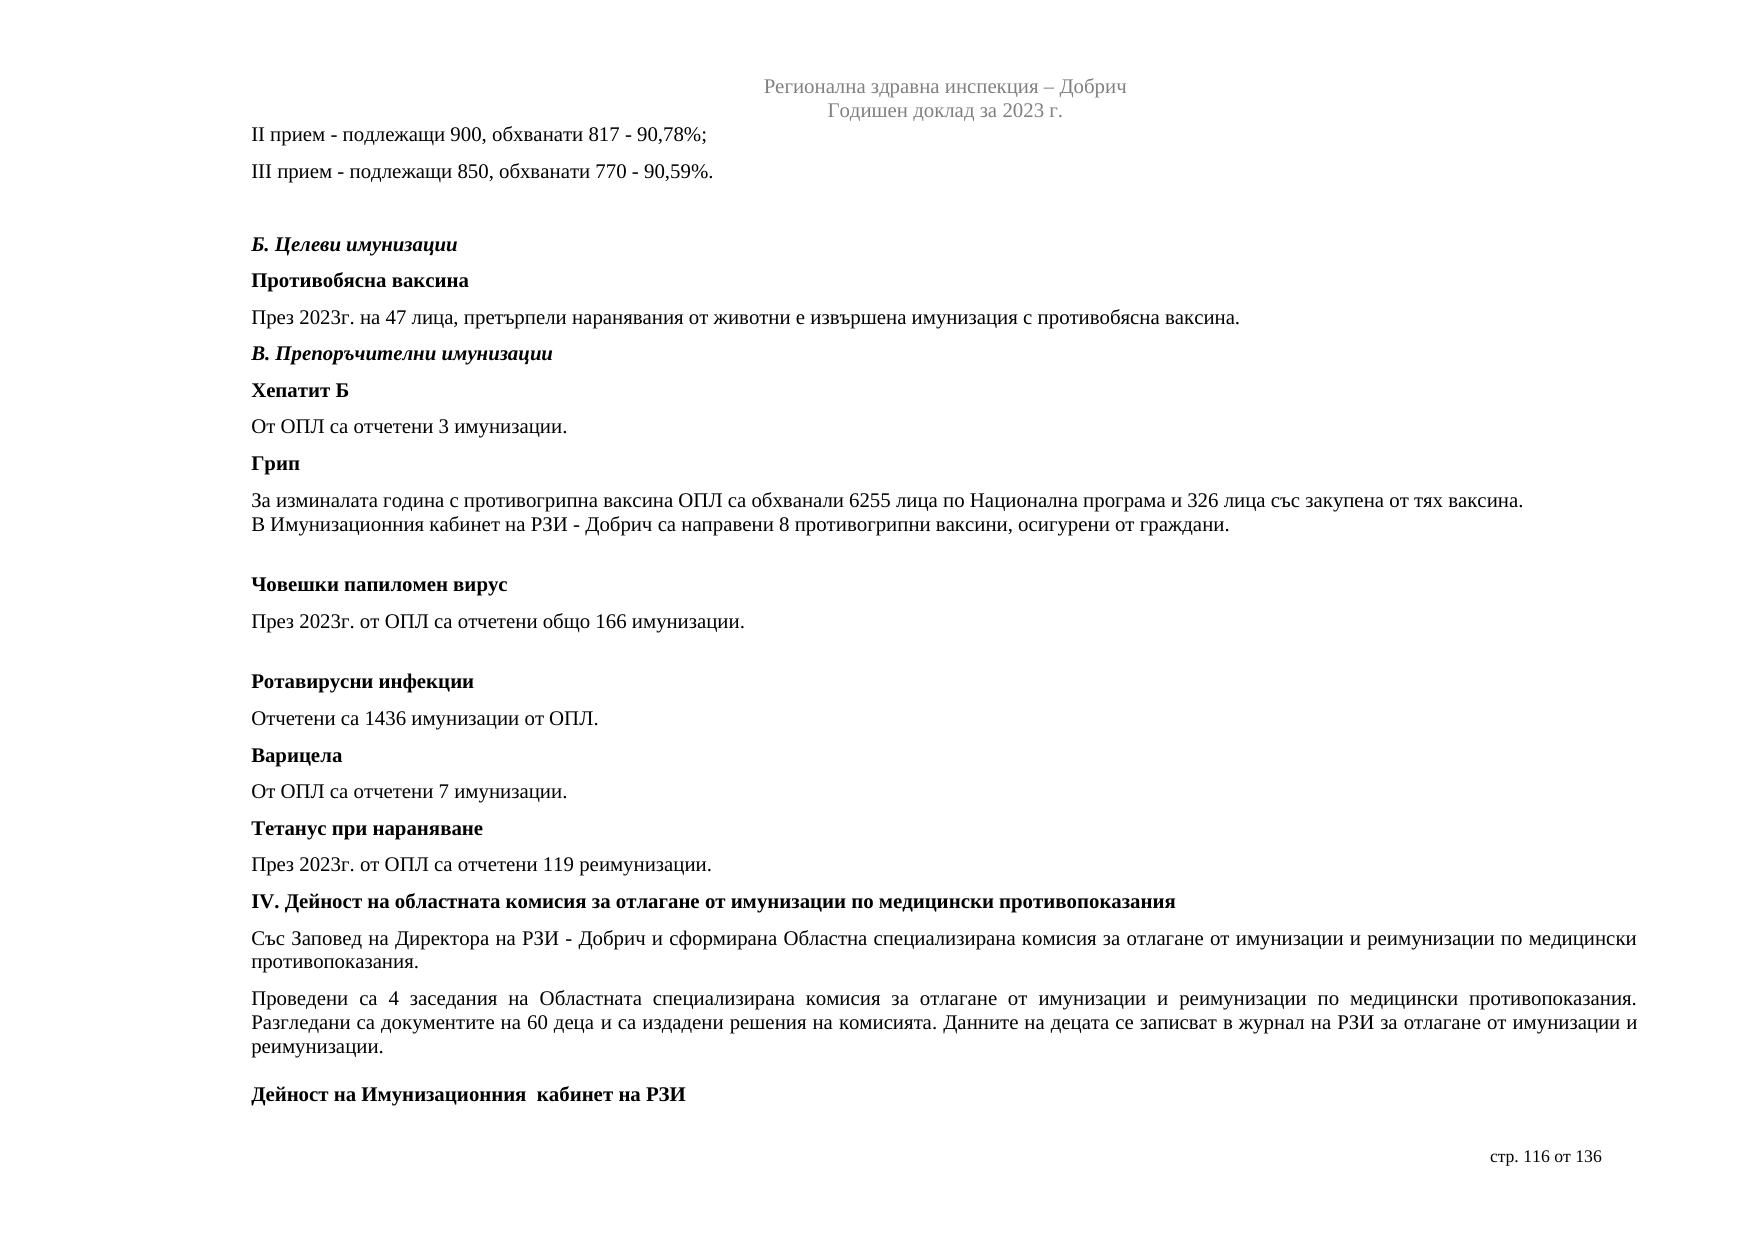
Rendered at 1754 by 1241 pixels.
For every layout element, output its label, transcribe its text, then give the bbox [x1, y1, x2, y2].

text През 2023г. от ОПЛ са отчетени 119 реимунизации. [251, 852, 1639, 876]
text През 2023г. на 47 лица, претърпели наранявания от животни е извършена имунизация с противобясна ваксина. [251, 305, 1639, 329]
text Ротавирусни инфекции [251, 669, 1639, 693]
text Със Заповед на Директора на РЗИ - Добрич и сформирана Областна специализирана комисия за отлагане от имунизации и реимунизации по медицински противопоказания. [251, 925, 1639, 973]
text Б. Целеви имунизации [251, 232, 1639, 256]
text За изминалата година с противогрипна ваксина ОПЛ са обхванали 6255 лица по Национална програма и 326 лица със закупена от тях ваксина. [251, 488, 1639, 512]
text В. Препоръчителни имунизации [251, 341, 1639, 365]
text В Имунизационния кабинет на РЗИ - Добрич са направени 8 противогрипни ваксини, осигурени от граждани. [251, 512, 1639, 536]
text ІV. Дейност на областната комисия за отлагане от имунизации по медицински противопоказания [251, 889, 1639, 913]
text ІІІ прием - подлежащи 850, обхванати 770 - 90,59%. [251, 158, 1639, 183]
text През 2023г. от ОПЛ са отчетени общо 166 имунизации. [251, 609, 1639, 633]
text Грип [251, 451, 1639, 475]
text Проведени са 4 заседания на Областната специализирана комисия за отлагане от имунизации и реимунизации по медицински противопоказания. Разгледани са документите на 60 деца и са издадени решения на комисията. Данните на децата се записват в журнал на РЗИ за отлагане от имунизации и реимунизации. [251, 986, 1639, 1058]
text Човешки папиломен вирус [251, 572, 1639, 596]
text ІІ прием - подлежащи 900, обхванати 817 - 90,78%; [251, 122, 1639, 146]
text Тетанус при нараняване [251, 816, 1639, 840]
text Противобясна ваксина [251, 268, 1639, 292]
text Варицела [251, 743, 1639, 767]
text Хепатит Б [251, 378, 1639, 402]
text От ОПЛ са отчетени 3 имунизации. [251, 414, 1639, 438]
text Дейност на Имунизационния кабинет на РЗИ [251, 1082, 1639, 1106]
text От ОПЛ са отчетени 7 имунизации. [251, 779, 1639, 803]
text Отчетени са 1436 имунизации от ОПЛ. [251, 706, 1639, 730]
